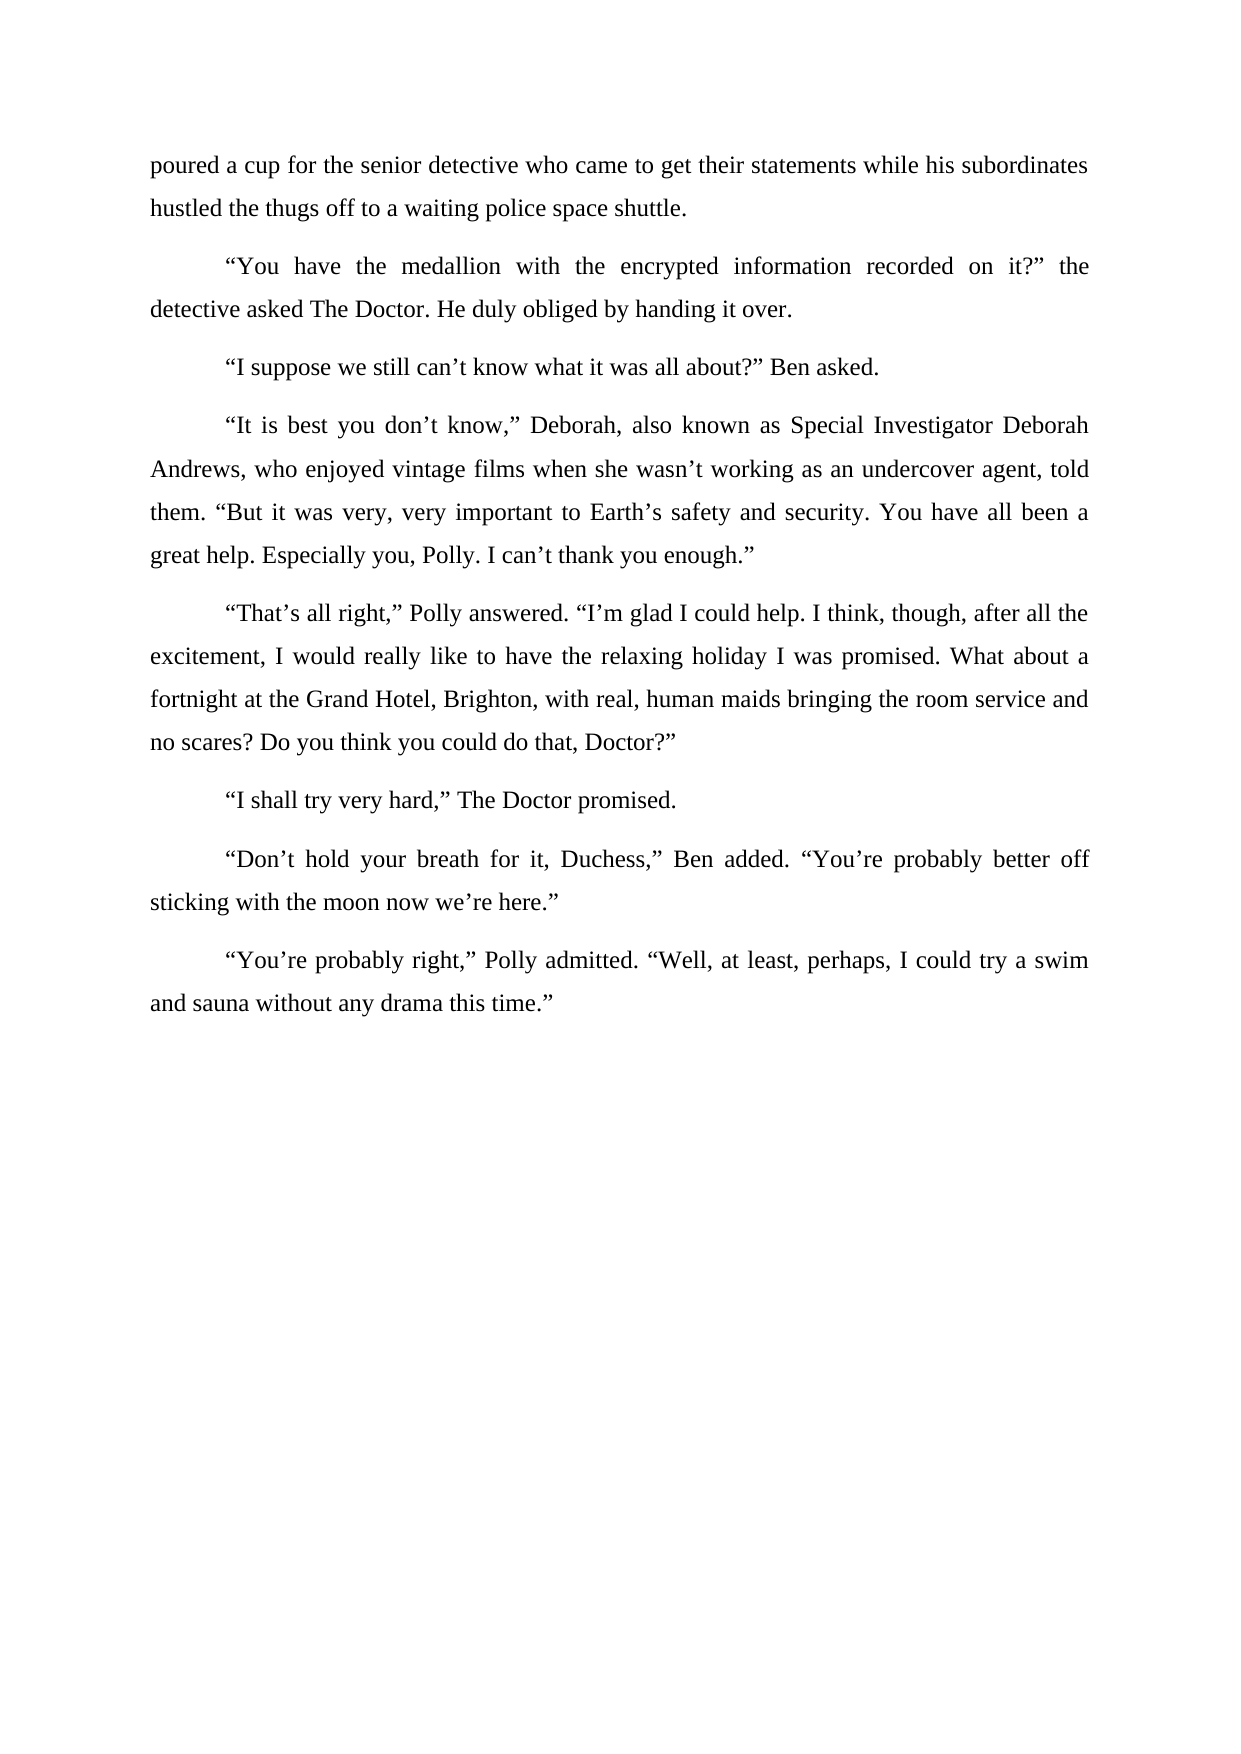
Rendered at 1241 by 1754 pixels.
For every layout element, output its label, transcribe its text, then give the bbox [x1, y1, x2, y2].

text “I shall try very hard,” The Doctor promised. [150, 786, 1090, 814]
text “I suppose we still can’t know what it was all about?” Ben asked. [150, 352, 1090, 381]
text “You’re probably right,” Polly admitted. “Well, at least, perhaps, I could try a swim and sauna without any drama this time.” [150, 945, 1090, 1017]
text “It is best you don’t know,” Deborah, also known as Special Investigator Deborah Andrews, who enjoyed vintage films when she wasn’t working as an undercover agent, told them. “But it was very, very important to Earth’s safety and security. You have all been a great help. Especially you, Polly. I can’t thank you enough.” [150, 411, 1090, 569]
text “You have the medallion with the encrypted information recorded on it?” the detective asked The Doctor. He duly obliged by handing it over. [150, 251, 1090, 323]
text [150, 150, 1090, 222]
text “Don’t hold your breath for it, Duchess,” Ben added. “You’re probably better off sticking with the moon now we’re here.” [150, 844, 1090, 916]
text “That’s all right,” Polly answered. “I’m glad I could help. I think, though, after all the excitement, I would really like to have the relaxing holiday I was promised. What about a fortnight at the Grand Hotel, Brighton, with real, human maids bringing the room service and no scares? Do you think you could do that, Doctor?” [150, 598, 1090, 756]
